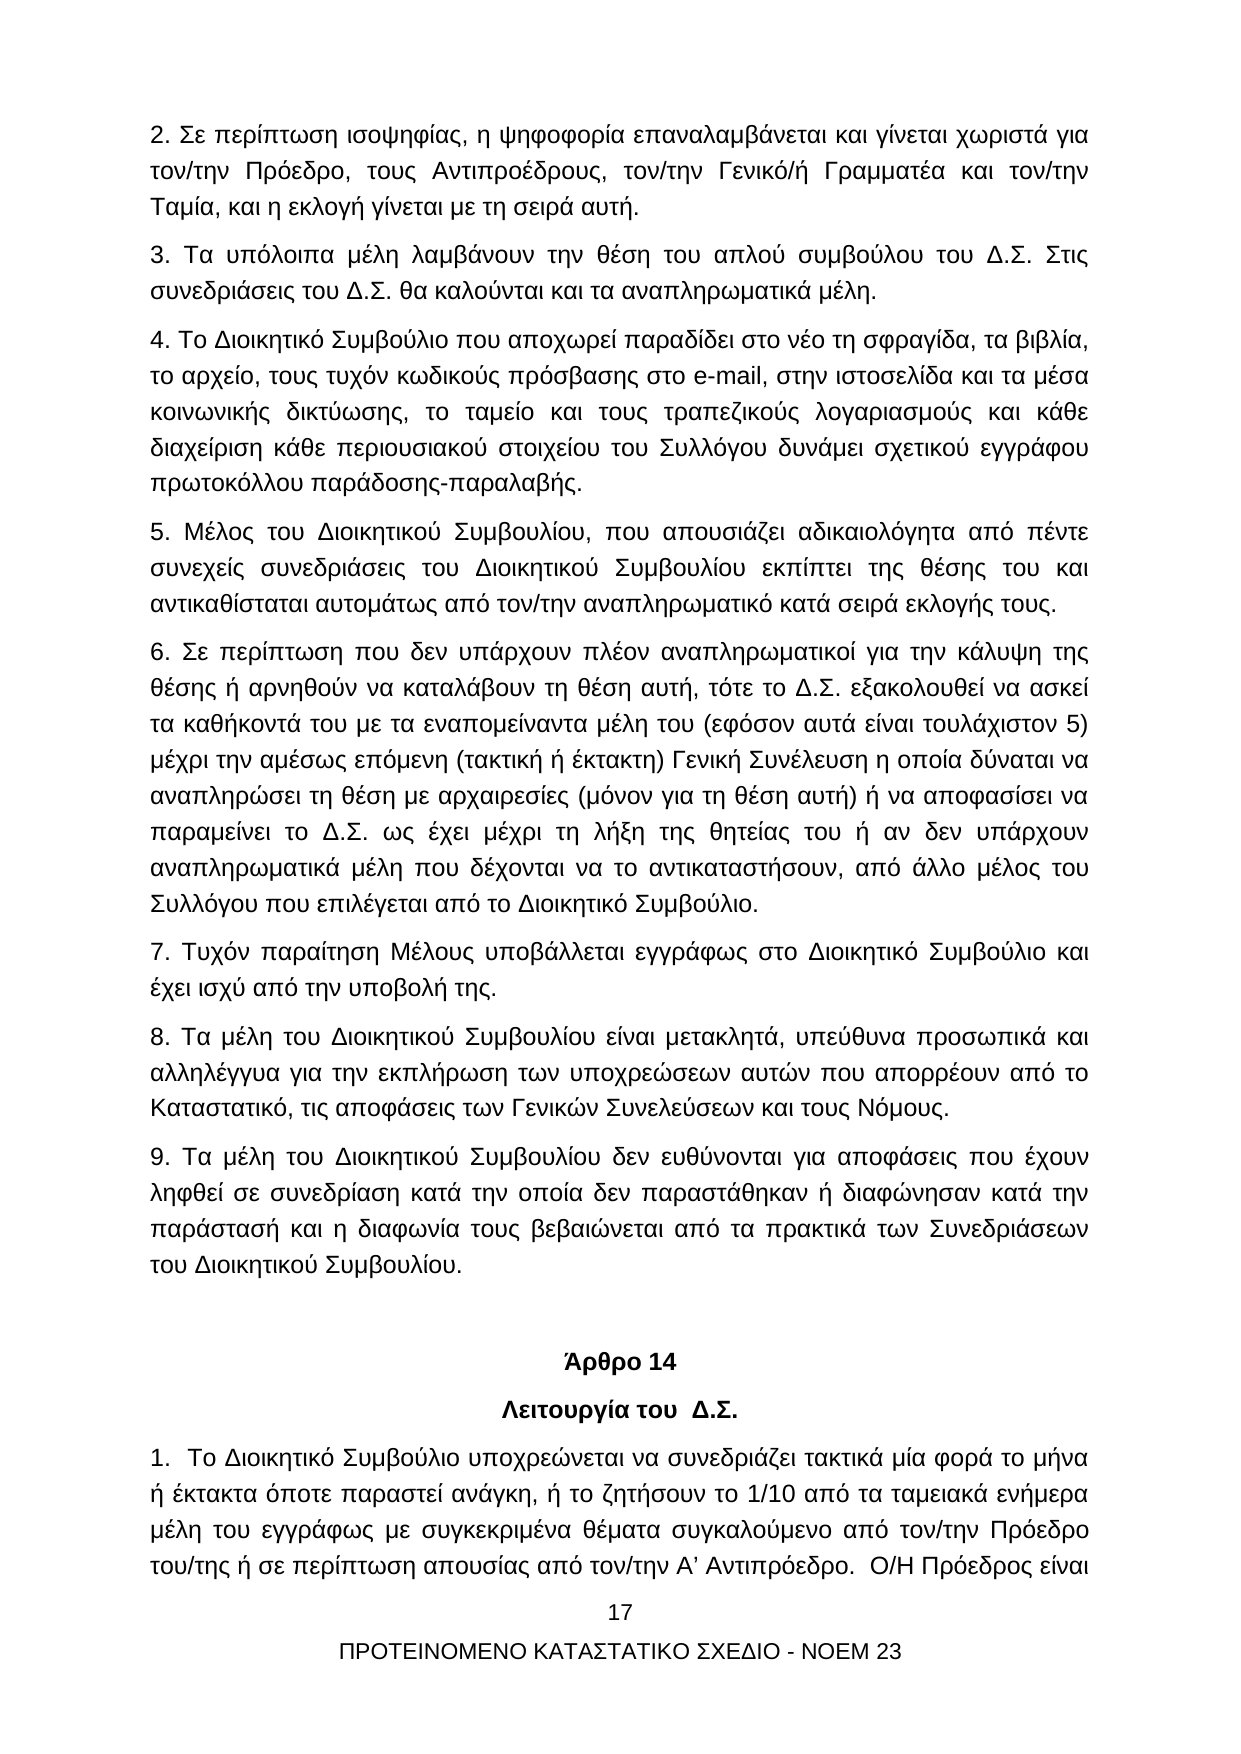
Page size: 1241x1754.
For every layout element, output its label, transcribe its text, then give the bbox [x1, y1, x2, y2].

text 7. Τυχόν παραίτηση Μέλους υποβάλλεται εγγράφως στο Διοικητικό Συμβούλιο και έχει ισχύ από την υποβολή της. [150, 937, 1090, 1002]
text 2. Σε περίπτωση ισοψηφίας, η ψηφοφορία επαναλαμβάνεται και γίνεται χωριστά για τον/την Πρόεδρο, τους Αντιπροέδρους, τον/την Γενικό/ή Γραμματέα και τον/την Ταμία, και η εκλογή γίνεται με τη σειρά αυτή. [150, 120, 1090, 221]
text 3. Τα υπόλοιπα μέλη λαμβάνουν την θέση του απλού συμβούλου του Δ.Σ. Στις συνεδριάσεις του Δ.Σ. θα καλούνται και τα αναπληρωματικά μέλη. [150, 240, 1090, 305]
text Λειτουργία του Δ.Σ. [150, 1395, 1090, 1424]
text 8. Τα μέλη του Διοικητικού Συμβουλίου είναι μετακλητά, υπεύθυνα προσωπικά και αλληλέγγυα για την εκπλήρωση των υποχρεώσεων αυτών που απορρέουν από το Καταστατικό, τις αποφάσεις των Γενικών Συνελεύσεων και τους Νόμους. [150, 1022, 1090, 1122]
text 9. Τα μέλη του Διοικητικού Συμβουλίου δεν ευθύνονται για αποφάσεις που έχουν ληφθεί σε συνεδρίαση κατά την οποία δεν παραστάθηκαν ή διαφώνησαν κατά την παράστασή και η διαφωνία τους βεβαιώνεται από τα πρακτικά των Συνεδριάσεων του Διοικητικού Συμβουλίου. [150, 1142, 1090, 1278]
text 5. Μέλος του Διοικητικού Συμβουλίου, που απουσιάζει αδικαιολόγητα από πέντε συνεχείς συνεδριάσεις του Διοικητικού Συμβουλίου εκπίπτει της θέσης του και αντικαθίσταται αυτομάτως από τον/την αναπληρωματικό κατά σειρά εκλογής τους. [150, 517, 1090, 617]
text Άρθρο 14 [150, 1347, 1090, 1375]
text 6. Σε περίπτωση που δεν υπάρχουν πλέον αναπληρωματικοί για την κάλυψη της θέσης ή αρνηθούν να καταλάβουν τη θέση αυτή, τότε το Δ.Σ. εξακολουθεί να ασκεί τα καθήκοντά του με τα εναπομείναντα μέλη του (εφόσον αυτά είναι τουλάχιστον 5) μέχρι την αμέσως επόμενη (τακτική ή έκτακτη) Γενική Συνέλευση η οποία δύναται να αναπληρώσει τη θέση με αρχαιρεσίες (μόνον για τη θέση αυτή) ή να αποφασίσει να παραμείνει το Δ.Σ. ως έχει μέχρι τη λήξη της θητείας του ή αν δεν υπάρχουν αναπληρωματικά μέλη που δέχονται να το αντικαταστήσουν, από άλλο μέλος του Συλλόγου που επιλέγεται από το Διοικητικό Συμβούλιο. [150, 637, 1090, 917]
text 4. Το Διοικητικό Συμβούλιο που αποχωρεί παραδίδει στο νέο τη σφραγίδα, τα βιβλία, το αρχείο, τους τυχόν κωδικούς πρόσβασης στο e-mail, στην ιστοσελίδα και τα μέσα κοινωνικής δικτύωσης, το ταμείο και τους τραπεζικούς λογαριασμούς και κάθε διαχείριση κάθε περιουσιακού στοιχείου του Συλλόγου δυνάμει σχετικού εγγράφου πρωτοκόλλου παράδοσης-παραλαβής. [150, 325, 1090, 497]
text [150, 1443, 1090, 1580]
